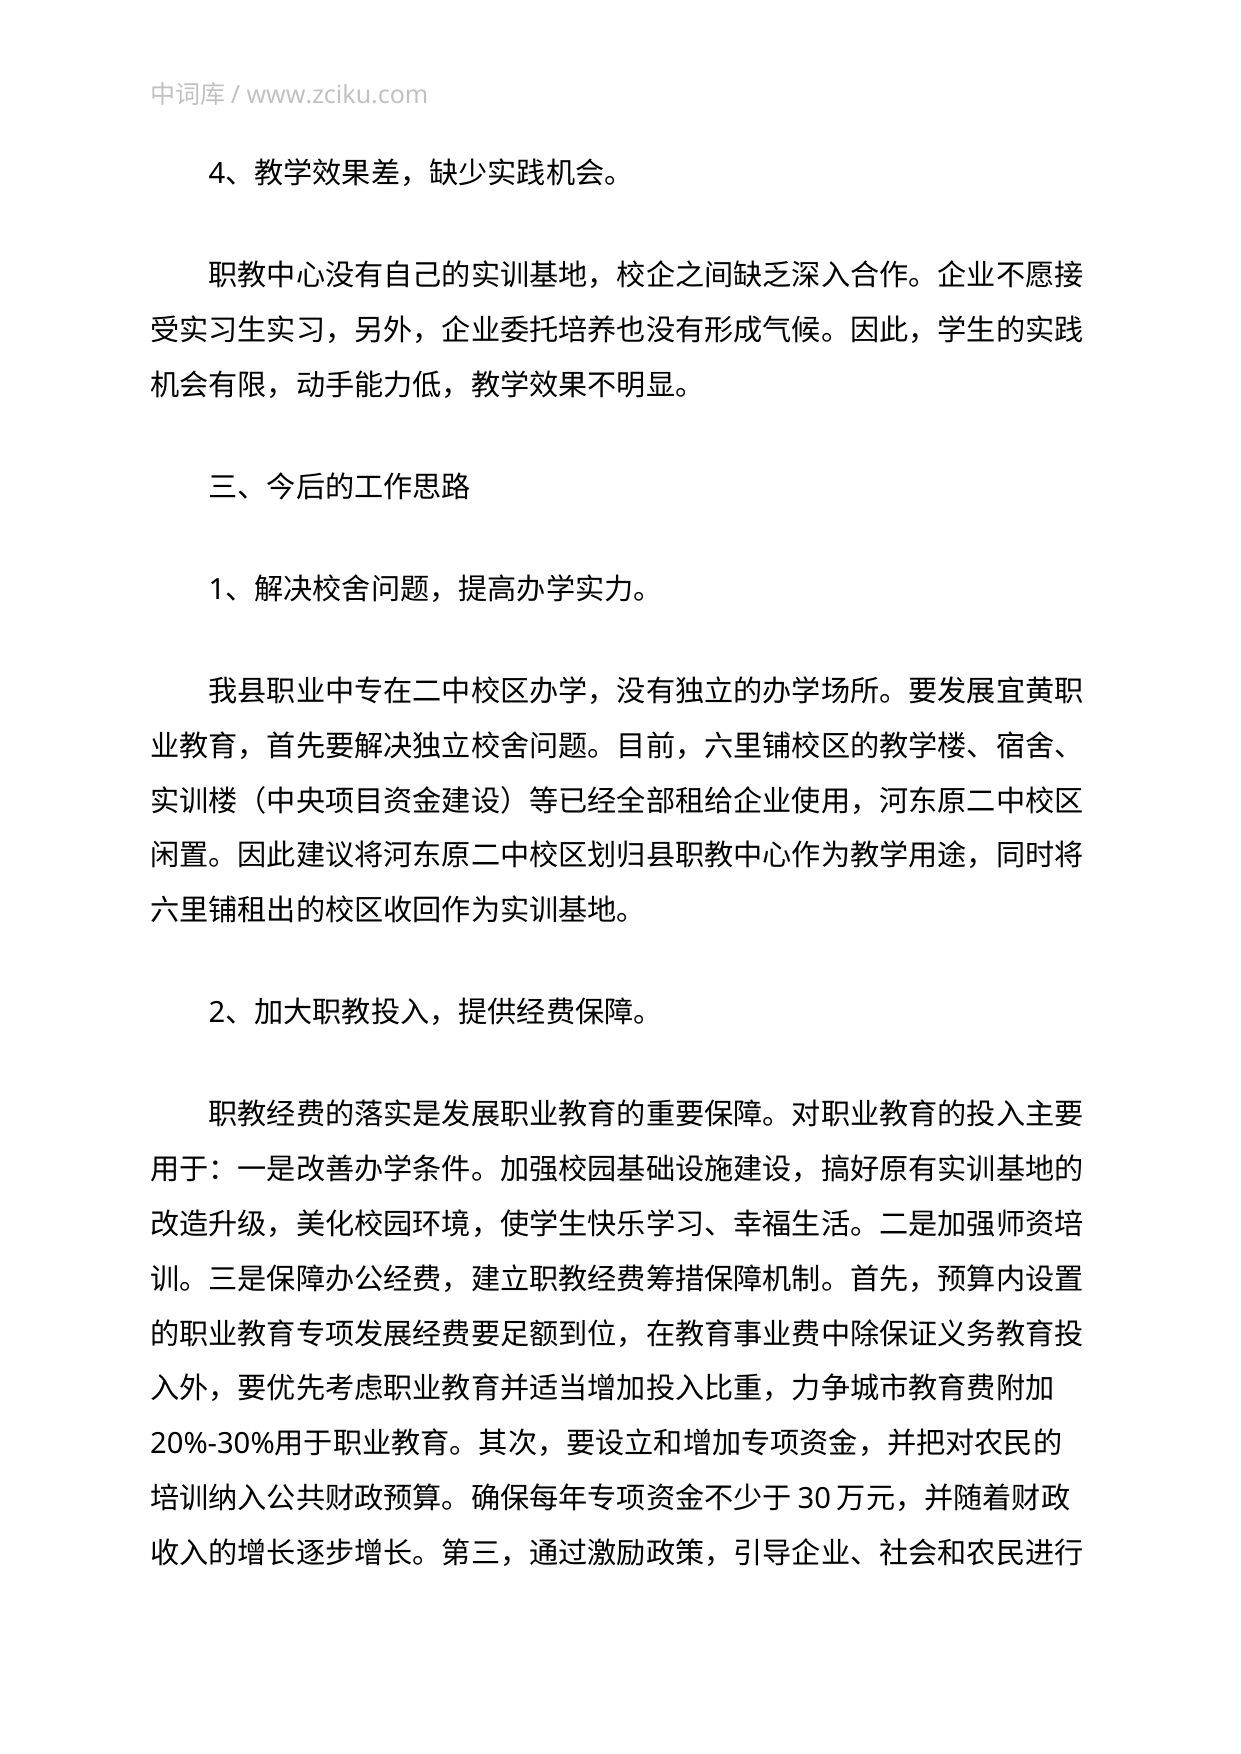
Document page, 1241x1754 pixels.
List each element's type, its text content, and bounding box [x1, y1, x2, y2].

text 1、解决校舍问题，提高办学实力。 [150, 565, 1090, 608]
text 4、教学效果差，缺少实践机会。 [150, 150, 1090, 192]
text 三、今后的工作思路 [150, 463, 1090, 506]
text 我县职业中专在二中校区办学，没有独立的办学场所。要发展宜黄职业教育，首先要解决独立校舍问题。目前，六里铺校区的教学楼、宿舍、实训楼（中央项目资金建设）等已经全部租给企业使用，河东原二中校区闲置。因此建议将河东原二中校区划归县职教中心作为教学用途，同时将六里铺租出的校区收回作为实训基地。 [150, 667, 1090, 929]
text 职教中心没有自己的实训基地，校企之间缺乏深入合作。企业不愿接受实习生实习，另外，企业委托培养也没有形成气候。因此，学生的实践机会有限，动手能力低，教学效果不明显。 [150, 252, 1090, 404]
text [150, 1091, 1090, 1572]
text 2、加大职教投入，提供经费保障。 [150, 989, 1090, 1031]
